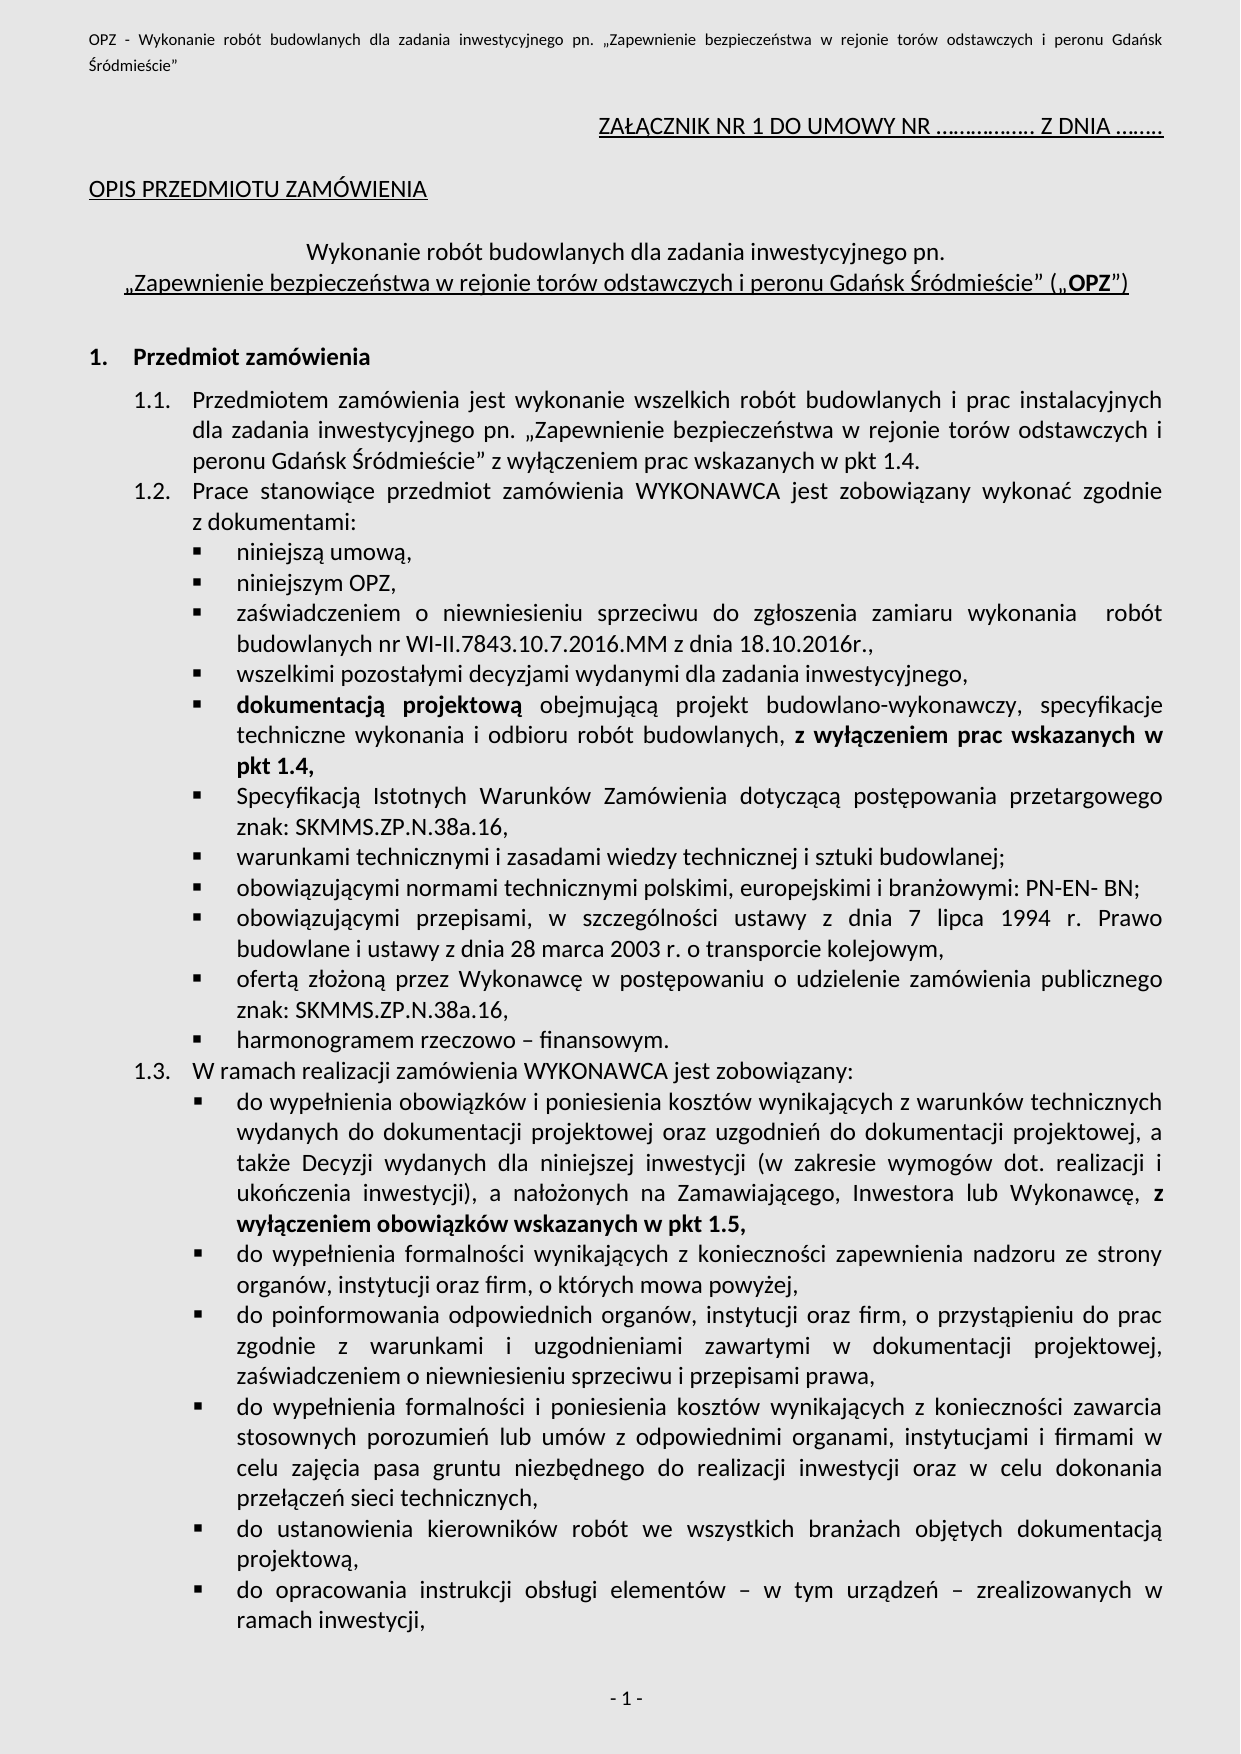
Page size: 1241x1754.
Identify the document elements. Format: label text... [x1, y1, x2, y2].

list do ustanowienia kierowników robót we wszystkich branżach objętych dokumentacją projektową, [192, 1513, 1163, 1574]
list obowiązującymi normami technicznymi polskimi, europejskimi i branżowymi: PN-EN- BN; [191, 872, 1163, 903]
text „Zapewnienie bezpieczeństwa w rejonie torów odstawczych i peronu Gdańsk Śródmieście” („OPZ”) [89, 271, 1163, 297]
list niniejszą umową, [191, 536, 1163, 567]
list niniejszym OPZ, [191, 567, 1163, 597]
list do opracowania instrukcji obsługi elementów – w tym urządzeń – zrealizowanych w ramach inwestycji, [192, 1574, 1163, 1635]
list obowiązującymi przepisami, w szczególności ustawy z dnia 7 lipca 1994 r. Prawo budowlane i ustawy z dnia 28 marca 2003 r. o transporcie kolejowym, [191, 903, 1163, 964]
text OPIS PRZEDMIOTU ZAMÓWIENIA [89, 176, 1163, 202]
list ofertą złożoną przez Wykonawcę w postępowaniu o udzielenie zamówienia publicznego znak: SKMMS.ZP.N.38a.16, [191, 964, 1163, 1025]
list do wypełnienia formalności wynikających z konieczności zapewnienia nadzoru ze strony organów, instytucji oraz firm, o których mowa powyżej, [192, 1238, 1163, 1299]
list warunkami technicznymi i zasadami wiedzy technicznej i sztuki budowlanej; [191, 842, 1163, 872]
list do wypełnienia obowiązków i poniesienia kosztów wynikających z warunków technicznych wydanych do dokumentacji projektowej oraz uzgodnień do dokumentacji projektowej, a także Decyzji wydanych dla niniejszej inwestycji (w zakresie wymogów dot. realizacji i ukończenia inwestycji), a nałożonych na Zamawiającego, Inwestora lub Wykonawcę, z wyłączeniem obowiązków wskazanych w pkt 1.5, [192, 1086, 1163, 1238]
list Specyfikacją Istotnych Warunków Zamówienia dotyczącą postępowania przetargowego znak: SKMMS.ZP.N.38a.16, [191, 781, 1163, 842]
list harmonogramem rzeczowo – finansowym. [191, 1025, 1163, 1055]
text Wykonanie robót budowlanych dla zadania inwestycyjnego pn. [89, 239, 1163, 265]
list do wypełnienia formalności i poniesienia kosztów wynikających z konieczności zawarcia stosownych porozumień lub umów z odpowiednimi organami, instytucjami i firmami w celu zajęcia pasa gruntu niezbędnego do realizacji inwestycji oraz w celu dokonania przełączeń sieci technicznych, [192, 1391, 1163, 1513]
list wszelkimi pozostałymi decyzjami wydanymi dla zadania inwestycyjnego, [191, 658, 1163, 689]
list W ramach realizacji zamówienia WYKONAWCA jest zobowiązany: [133, 1055, 1163, 1086]
text ZAŁĄCZNIK NR 1 DO UMOWY NR …………….. Z DNIA …….. [89, 113, 1163, 139]
list Przedmiot zamówienia [89, 341, 1163, 371]
list dokumentacją projektową obejmującą projekt budowlano-wykonawczy, specyfikacje techniczne wykonania i odbioru robót budowlanych, z wyłączeniem prac wskazanych w pkt 1.4, [191, 689, 1163, 781]
list Prace stanowiące przedmiot zamówienia WYKONAWCA jest zobowiązany wykonać zgodnie z dokumentami: [133, 475, 1163, 536]
list do poinformowania odpowiednich organów, instytucji oraz firm, o przystąpieniu do prac zgodnie z warunkami i uzgodnieniami zawartymi w dokumentacji projektowej, zaświadczeniem o niewniesieniu sprzeciwu i przepisami prawa, [192, 1299, 1163, 1391]
list Przedmiotem zamówienia jest wykonanie wszelkich robót budowlanych i prac instalacyjnych dla zadania inwestycyjnego pn. „Zapewnienie bezpieczeństwa w rejonie torów odstawczych i peronu Gdańsk Śródmieście” z wyłączeniem prac wskazanych w pkt 1.4. [133, 384, 1163, 475]
list zaświadczeniem o niewniesieniu sprzeciwu do zgłoszenia zamiaru wykonania robót budowlanych nr WI-II.7843.10.7.2016.MM z dnia 18.10.2016r., [191, 597, 1163, 658]
